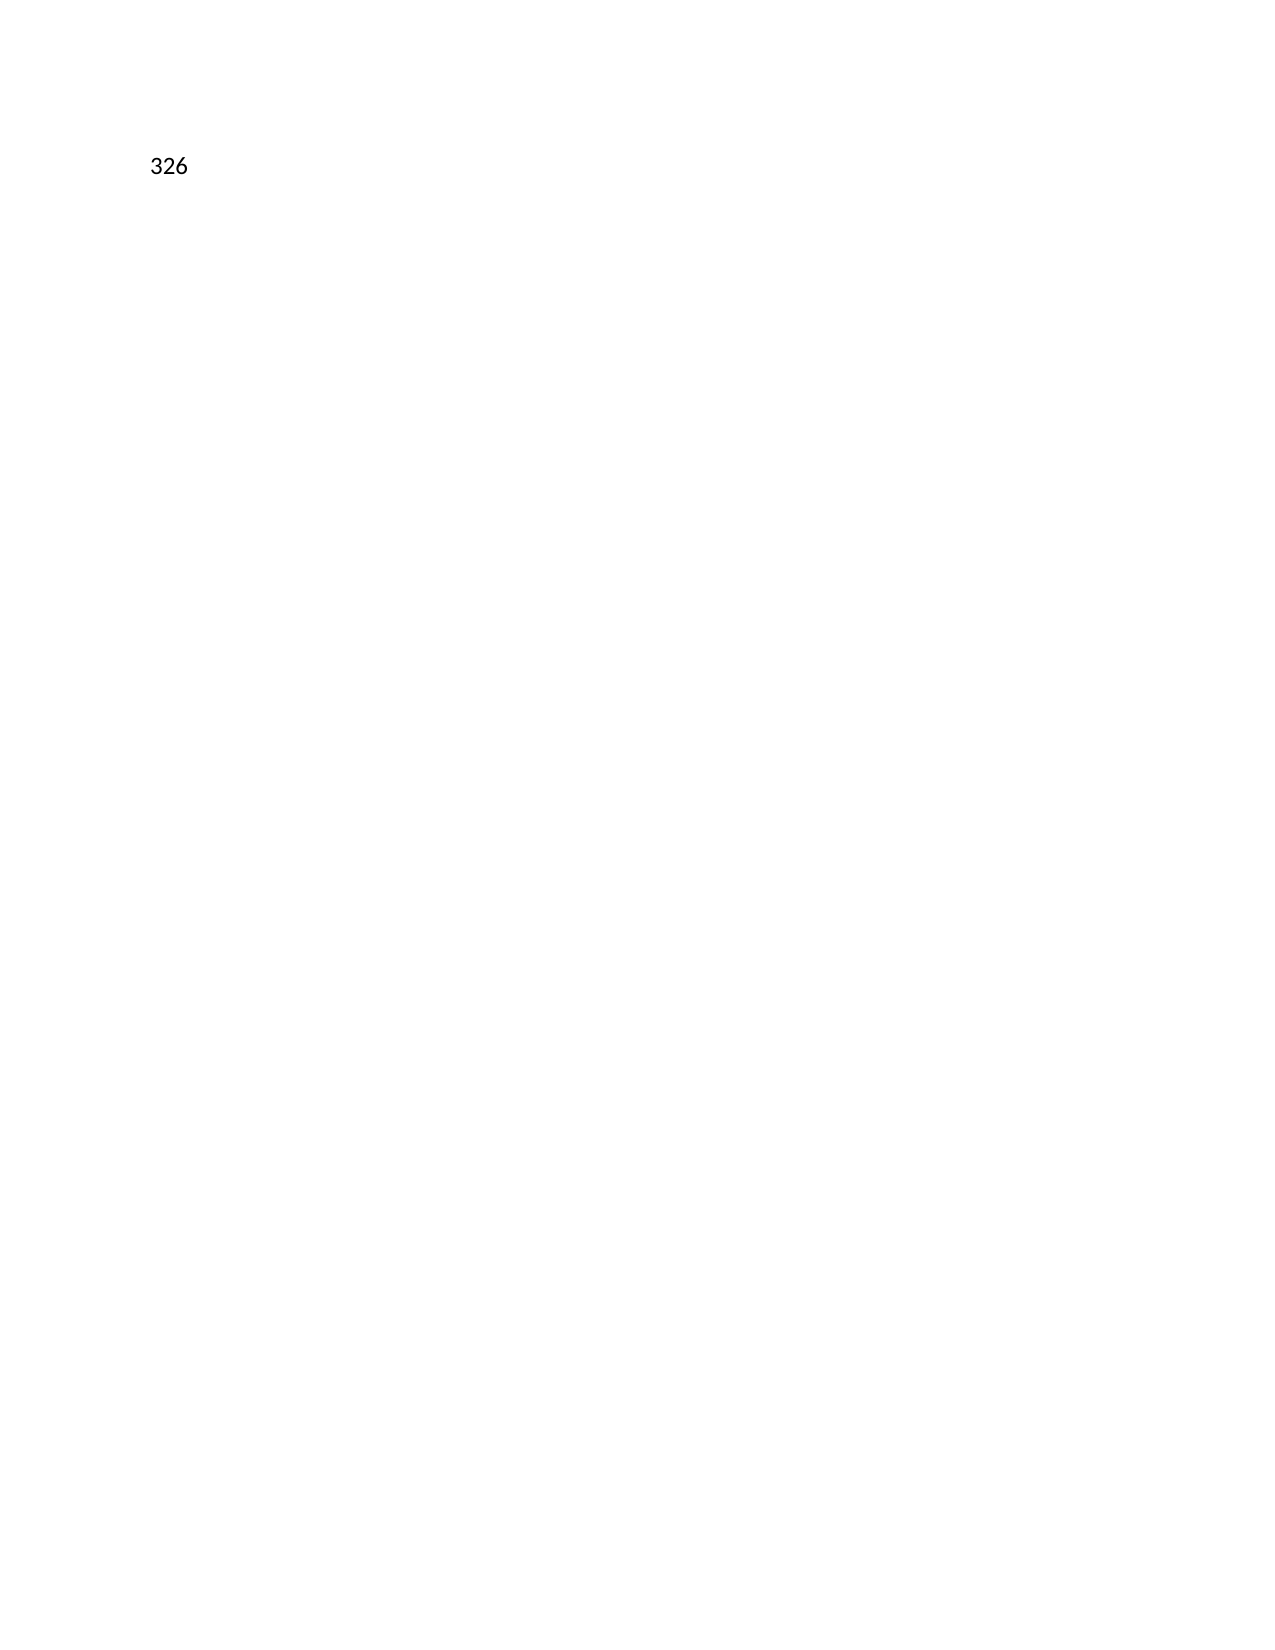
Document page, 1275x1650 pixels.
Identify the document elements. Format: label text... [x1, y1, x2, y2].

text 326 [150, 150, 1125, 181]
